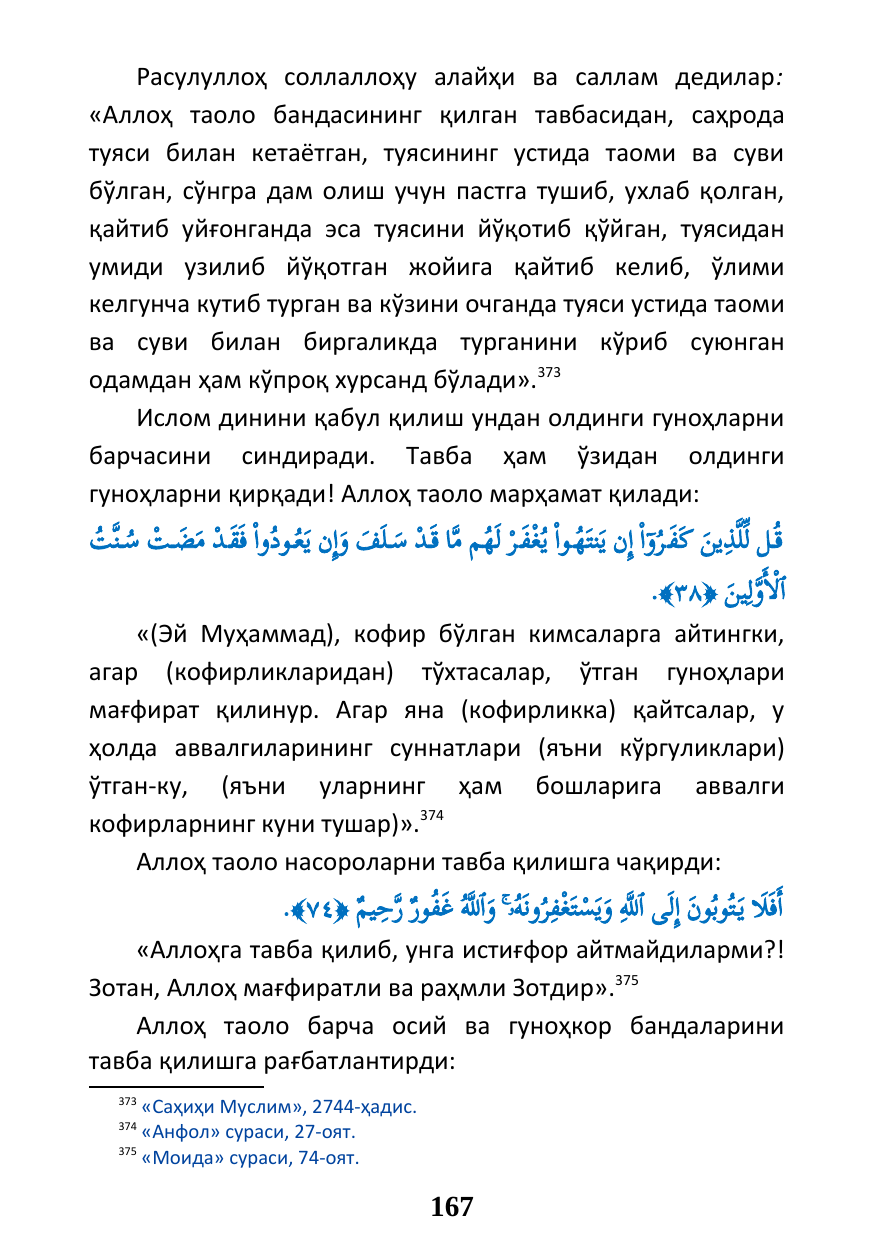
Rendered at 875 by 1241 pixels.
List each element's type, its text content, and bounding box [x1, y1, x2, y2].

text Аллоҳ таоло насороларни тавба қилишга чақирди: [89, 844, 785, 877]
text أَفَلَا يَتُوبُونَ إِلَى ٱللَّهِ وَيَسْتَغْفِرُونَهُۥ ۚ وَٱللَّهُ غَفُورٌ رَّحِيمٌ ﴿٧٤﴾. [89, 882, 785, 933]
text Рaсулуллоҳ соллаллоҳу алайҳи ва саллам дедилар: «Аллоҳ таоло бандасининг қилган тавбасидан, саҳрода туяси билан кетаётган, туясининг устида таоми ва суви бўлган, сўнгра дам олиш учун пастга тушиб, ухлаб қолган, қайтиб уйғонганда эса туясини йўқотиб қўйган, туясидан умиди узилиб йўқотган жойига қайтиб келиб, ўлими келгунча кутиб турган ва кўзини очганда туяси устида таоми ва суви билан биргаликда турганини кўриб суюнган одамдан ҳам кўпроқ хурсанд бўлади». [89, 59, 785, 395]
text قُل لِّلَّذِينَ كَفَرُوٓا۟ إِن يَنتَهُوا۟ يُغْفَرْ لَهُم مَّا قَدْ سَلَفَ وَإِن يَعُودُوا۟ فَقَدْ مَضَتْ سُنَّتُ ٱلْأَوَّلِينَ ﴿٣٨﴾. [89, 514, 785, 616]
text Аллоҳ таоло барча осий ва гуноҳкор бандаларини тавба қилишга рағбатлантирди: [89, 1008, 785, 1076]
text Ислом динини қабул қилиш ундан олдинги гуноҳларни барчасини синдиради. Тавба ҳам ўзидан олдинги гуноҳларни қирқади! Аллоҳ таоло марҳамат қилади: [89, 400, 785, 509]
text «Аллоҳга тавба қилиб, унга истиғфор айтмайдиларми?! Зотан, Аллоҳ мағфиратли ва раҳмли Зотдир». [89, 933, 785, 1003]
text «(Эй Муҳаммад), кофир бўлган кимсаларга айтингки, агар (кофирликларидан) тўхтасалар, ўтган гуноҳлари мағфират қилинур. Агар яна (кофирликка) қайтсалар, у ҳолда аввалгиларининг суннатлари (яъни кўргуликлари) ўтган-ку, (яъни уларнинг ҳам бошларига аввалги кофирларнинг куни тушар)». [89, 616, 785, 839]
